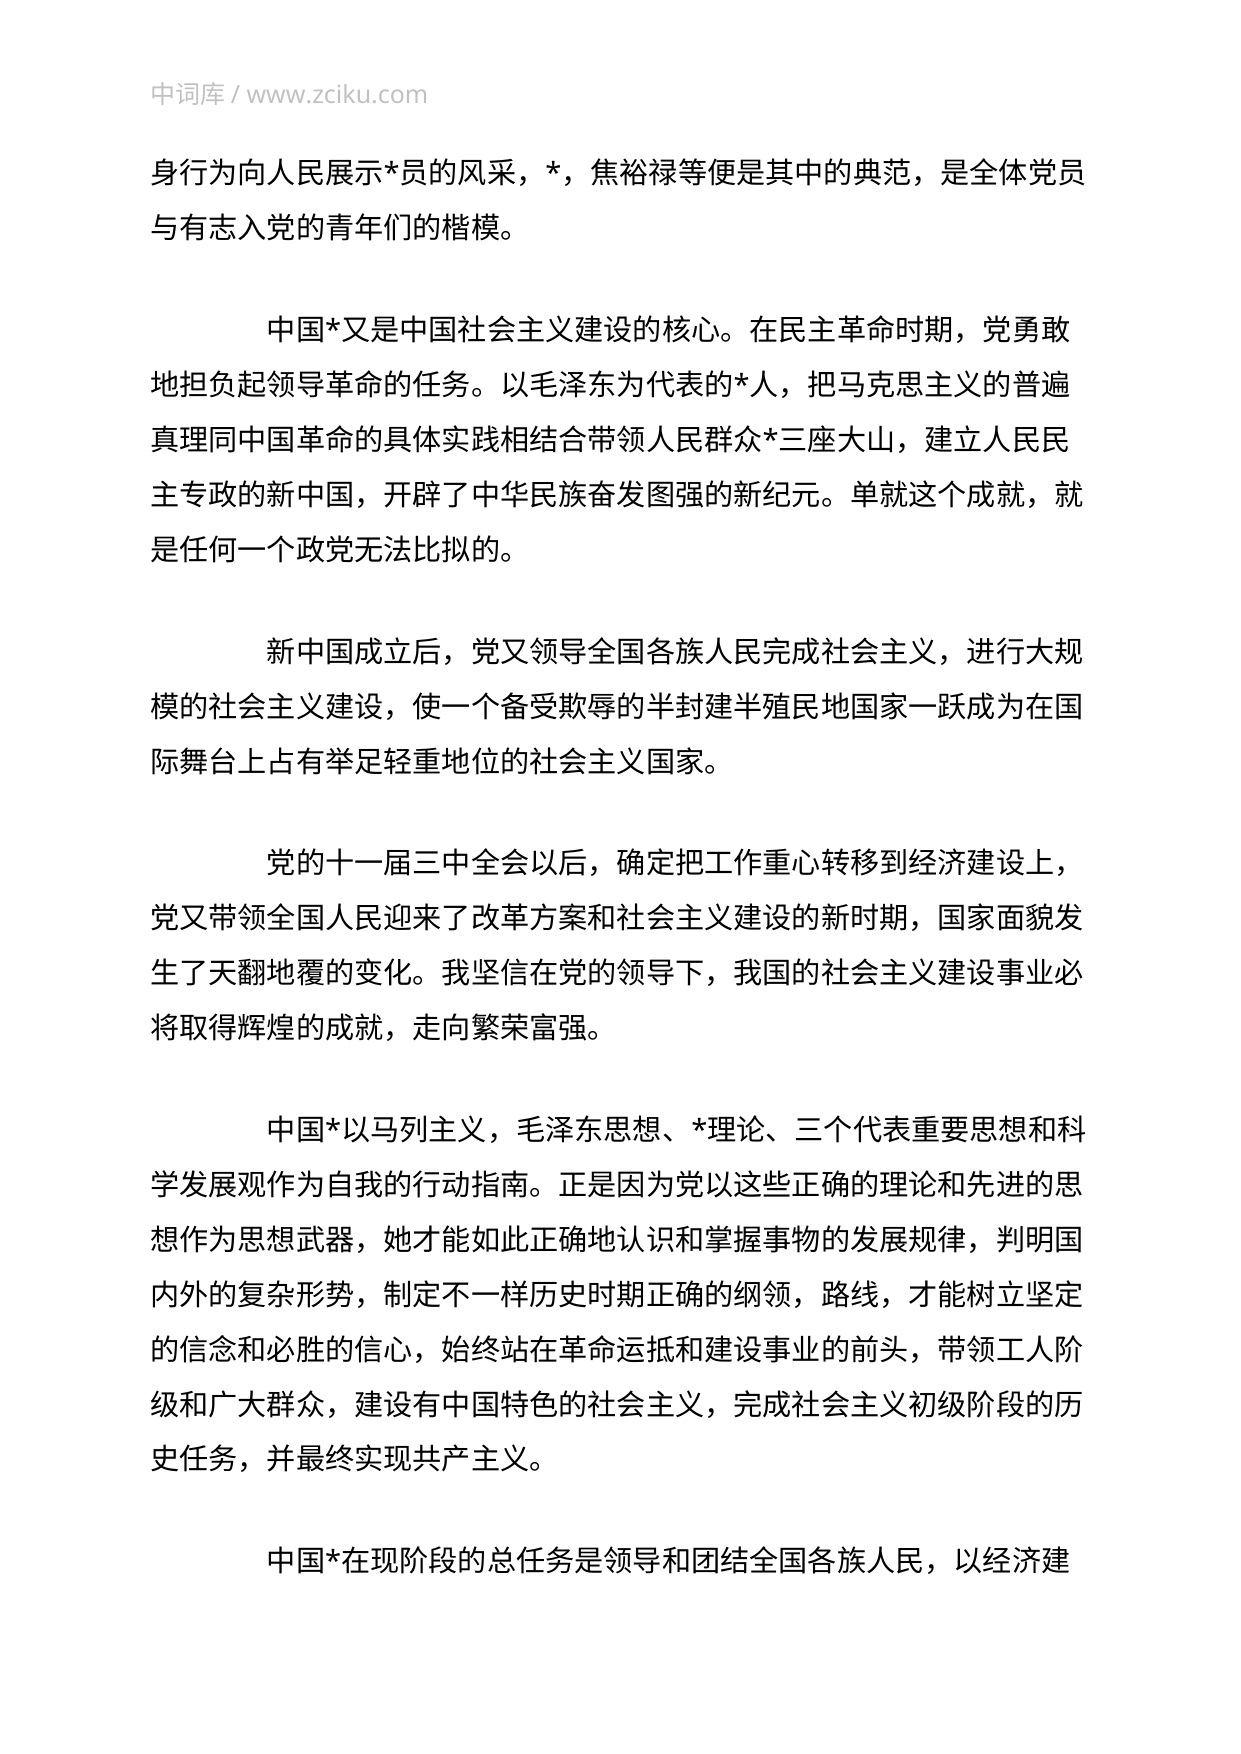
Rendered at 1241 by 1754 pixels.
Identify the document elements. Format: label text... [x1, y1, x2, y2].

text 中国*又是中国社会主义建设的核心。在民主革命时期，党勇敢地担负起领导革命的任务。以毛泽东为代表的*人，把马克思主义的普遍真理同中国革命的具体实践相结合带领人民群众*三座大山，建立人民民主专政的新中国，开辟了中华民族奋发图强的新纪元。单就这个成就，就是任何一个政党无法比拟的。 [150, 307, 1090, 569]
text 党的十一届三中全会以后，确定把工作重心转移到经济建设上，党又带领全国人民迎来了改革方案和社会主义建设的新时期，国家面貌发生了天翻地覆的变化。我坚信在党的领导下，我国的社会主义建设事业必将取得辉煌的成就，走向繁荣富强。 [150, 840, 1090, 1047]
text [150, 1538, 1090, 1580]
text 中国*以马列主义，毛泽东思想、*理论、三个代表重要思想和科学发展观作为自我的行动指南。正是因为党以这些正确的理论和先进的思想作为思想武器，她才能如此正确地认识和掌握事物的发展规律，判明国内外的复杂形势，制定不一样历史时期正确的纲领，路线，才能树立坚定的信念和必胜的信心，始终站在革命运抵和建设事业的前头，带领工人阶级和广大群众，建设有中国特色的社会主义，完成社会主义初级阶段的历史任务，并最终实现共产主义。 [150, 1106, 1090, 1478]
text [150, 150, 1090, 247]
text 新中国成立后，党又领导全国各族人民完成社会主义，进行大规模的社会主义建设，使一个备受欺辱的半封建半殖民地国家一跃成为在国际舞台上占有举足轻重地位的社会主义国家。 [150, 628, 1090, 781]
